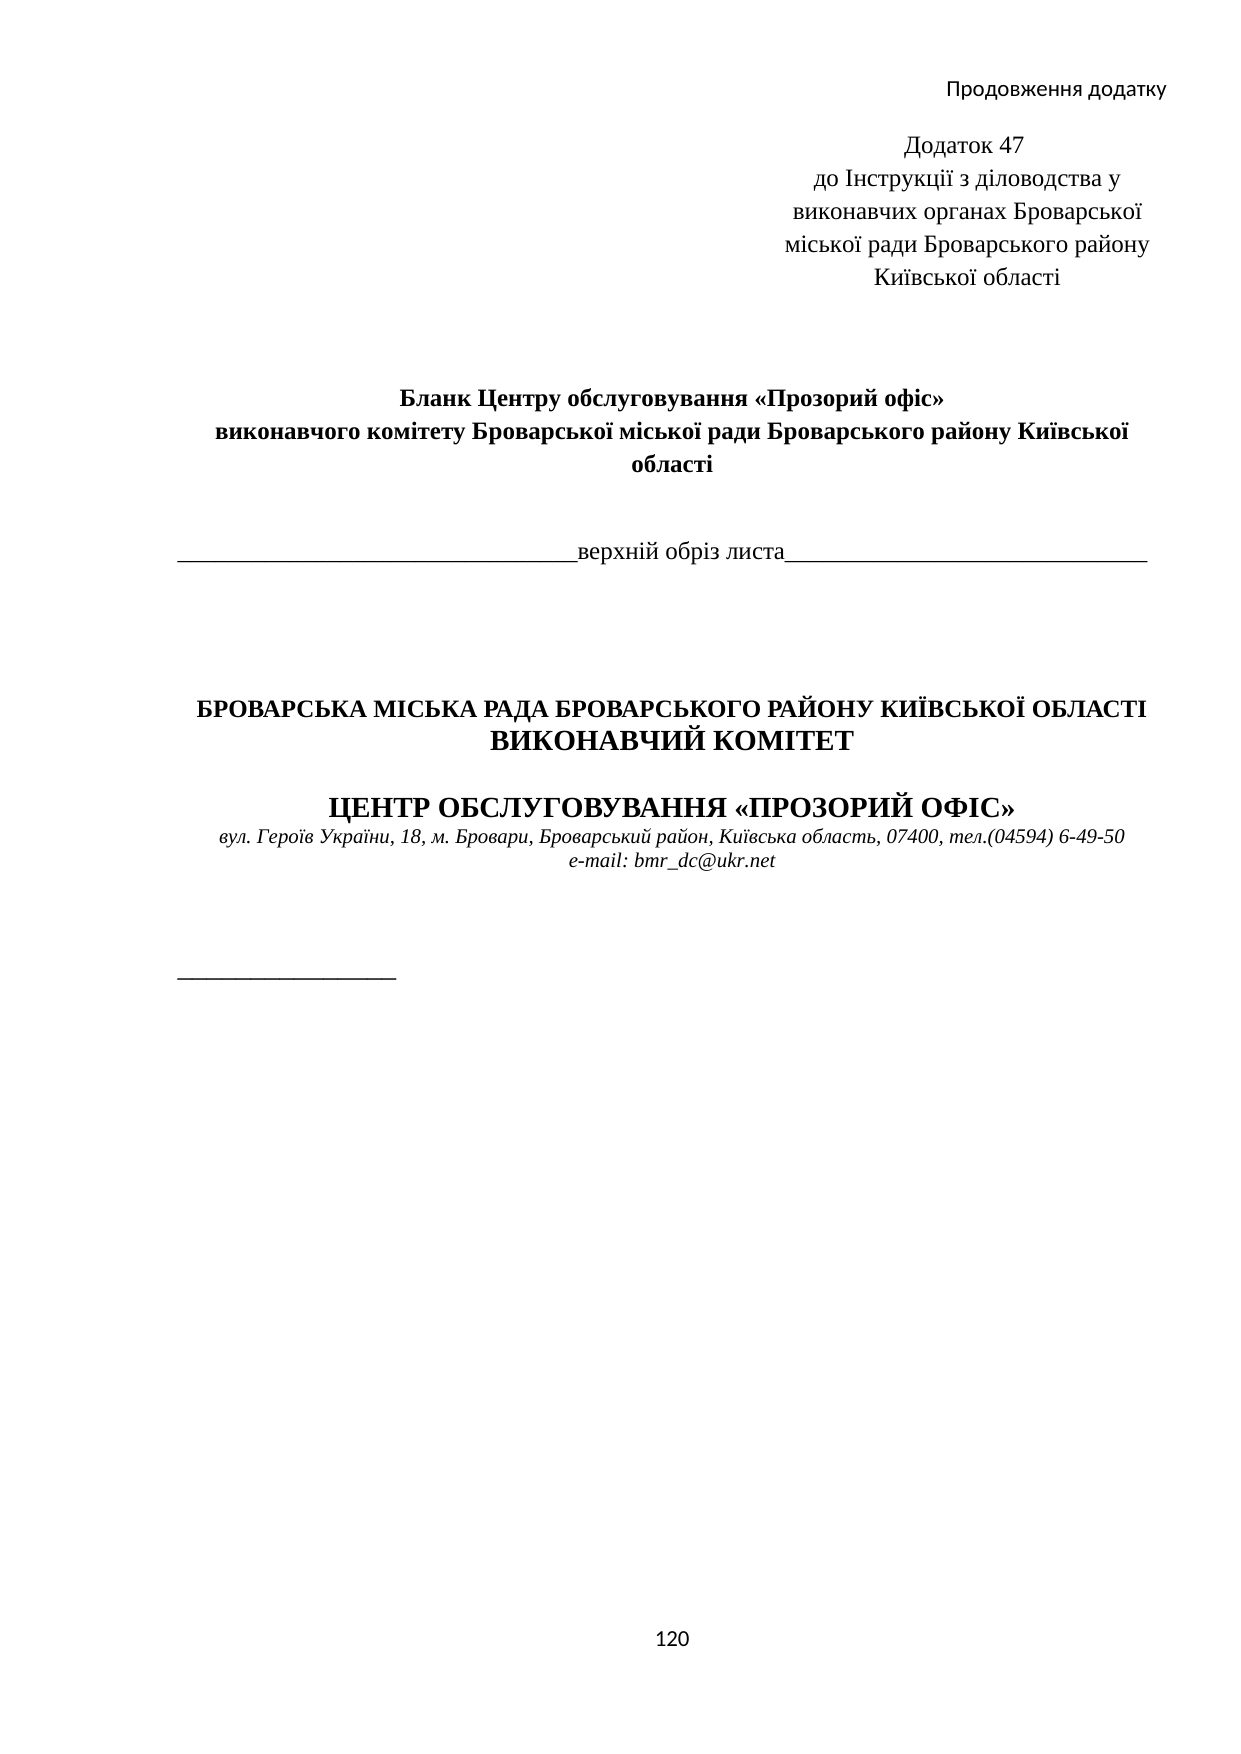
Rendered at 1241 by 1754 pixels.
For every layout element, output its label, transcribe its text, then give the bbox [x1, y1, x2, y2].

text ВИКОНАВЧИЙ КОМІТЕТ [177, 723, 1167, 756]
text ________________________________верхній обріз листа_____________________________ [177, 536, 1167, 565]
text БРОВАРСЬКА МІСЬКА РАДА БРОВАРСЬКОГО РАЙОНУ КИЇВСЬКОЇ ОБЛАСТІ [177, 694, 1167, 723]
text вул. Героїв України, 18, м. Бровари, Броварський район, Київська область, 07400, тел.(04594) 6-49-50 [177, 823, 1167, 848]
text e-mail: bmr_dc@ukr.net [177, 848, 1167, 872]
text Додаток 47 до Інструкції з діловодства у виконавчих органах Броварської міської ради Броварського району Київської області [768, 130, 1167, 291]
text _______________ [177, 949, 1167, 982]
text ЦЕНТР ОБСЛУГОВУВАННЯ «ПРОЗОРИЙ ОФІС» [177, 790, 1167, 823]
subtitle Бланк Центру обслуговування «Прозорий офіс» виконавчого комітету Броварської міської ради Броварського району Київської області [177, 383, 1167, 478]
